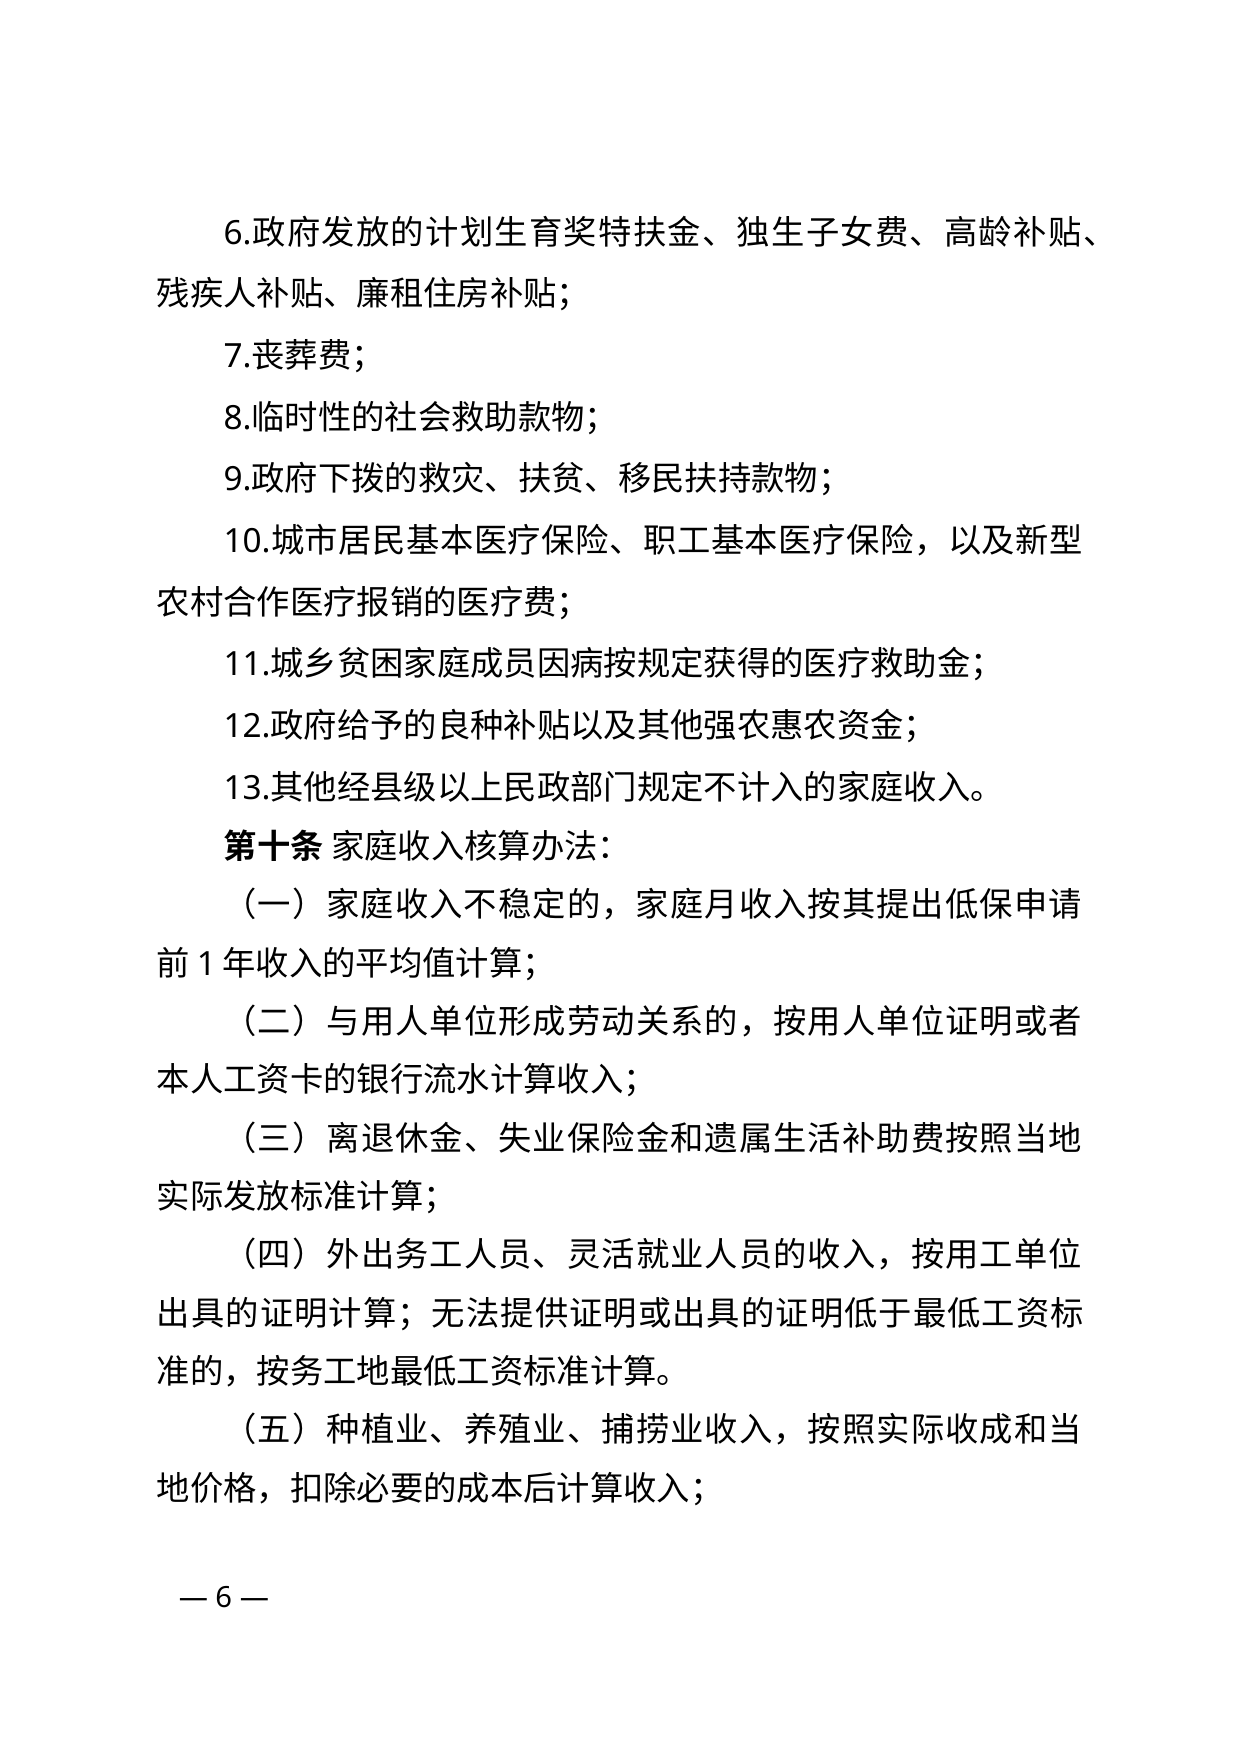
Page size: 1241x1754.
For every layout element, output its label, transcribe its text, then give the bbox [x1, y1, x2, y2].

text 11.城乡贫困家庭成员因病按规定获得的医疗救助金； [157, 627, 1084, 688]
text 8.临时性的社会救助款物； [157, 380, 1084, 442]
text 12.政府给予的良种补贴以及其他强农惠农资金； [157, 688, 1084, 750]
text 13.其他经县级以上民政部门规定不计入的家庭收入。 [157, 750, 1084, 812]
text （三）离退休金、失业保险金和遗属生活补助费按照当地实际发放标准计算； [157, 1103, 1084, 1220]
text 10.城市居民基本医疗保险、职工基本医疗保险，以及新型农村合作医疗报销的医疗费； [157, 503, 1084, 627]
text 6.政府发放的计划生育奖特扶金、独生子女费、高龄补贴、残疾人补贴、廉租住房补贴； [157, 195, 1084, 318]
text （五）种植业、养殖业、捕捞业收入，按照实际收成和当地价格，扣除必要的成本后计算收入； [157, 1395, 1084, 1512]
text （四）外出务工人员、灵活就业人员的收入，按用工单位出具的证明计算；无法提供证明或出具的证明低于最低工资标准的，按务工地最低工资标准计算。 [157, 1220, 1084, 1395]
text 7.丧葬费； [157, 318, 1084, 380]
text 9.政府下拨的救灾、扶贫、移民扶持款物； [157, 442, 1084, 503]
text （一）家庭收入不稳定的，家庭月收入按其提出低保申请前1年收入的平均值计算； [157, 870, 1084, 987]
text 第十条 家庭收入核算办法： [157, 812, 1084, 870]
text （二）与用人单位形成劳动关系的，按用人单位证明或者本人工资卡的银行流水计算收入； [157, 987, 1084, 1103]
